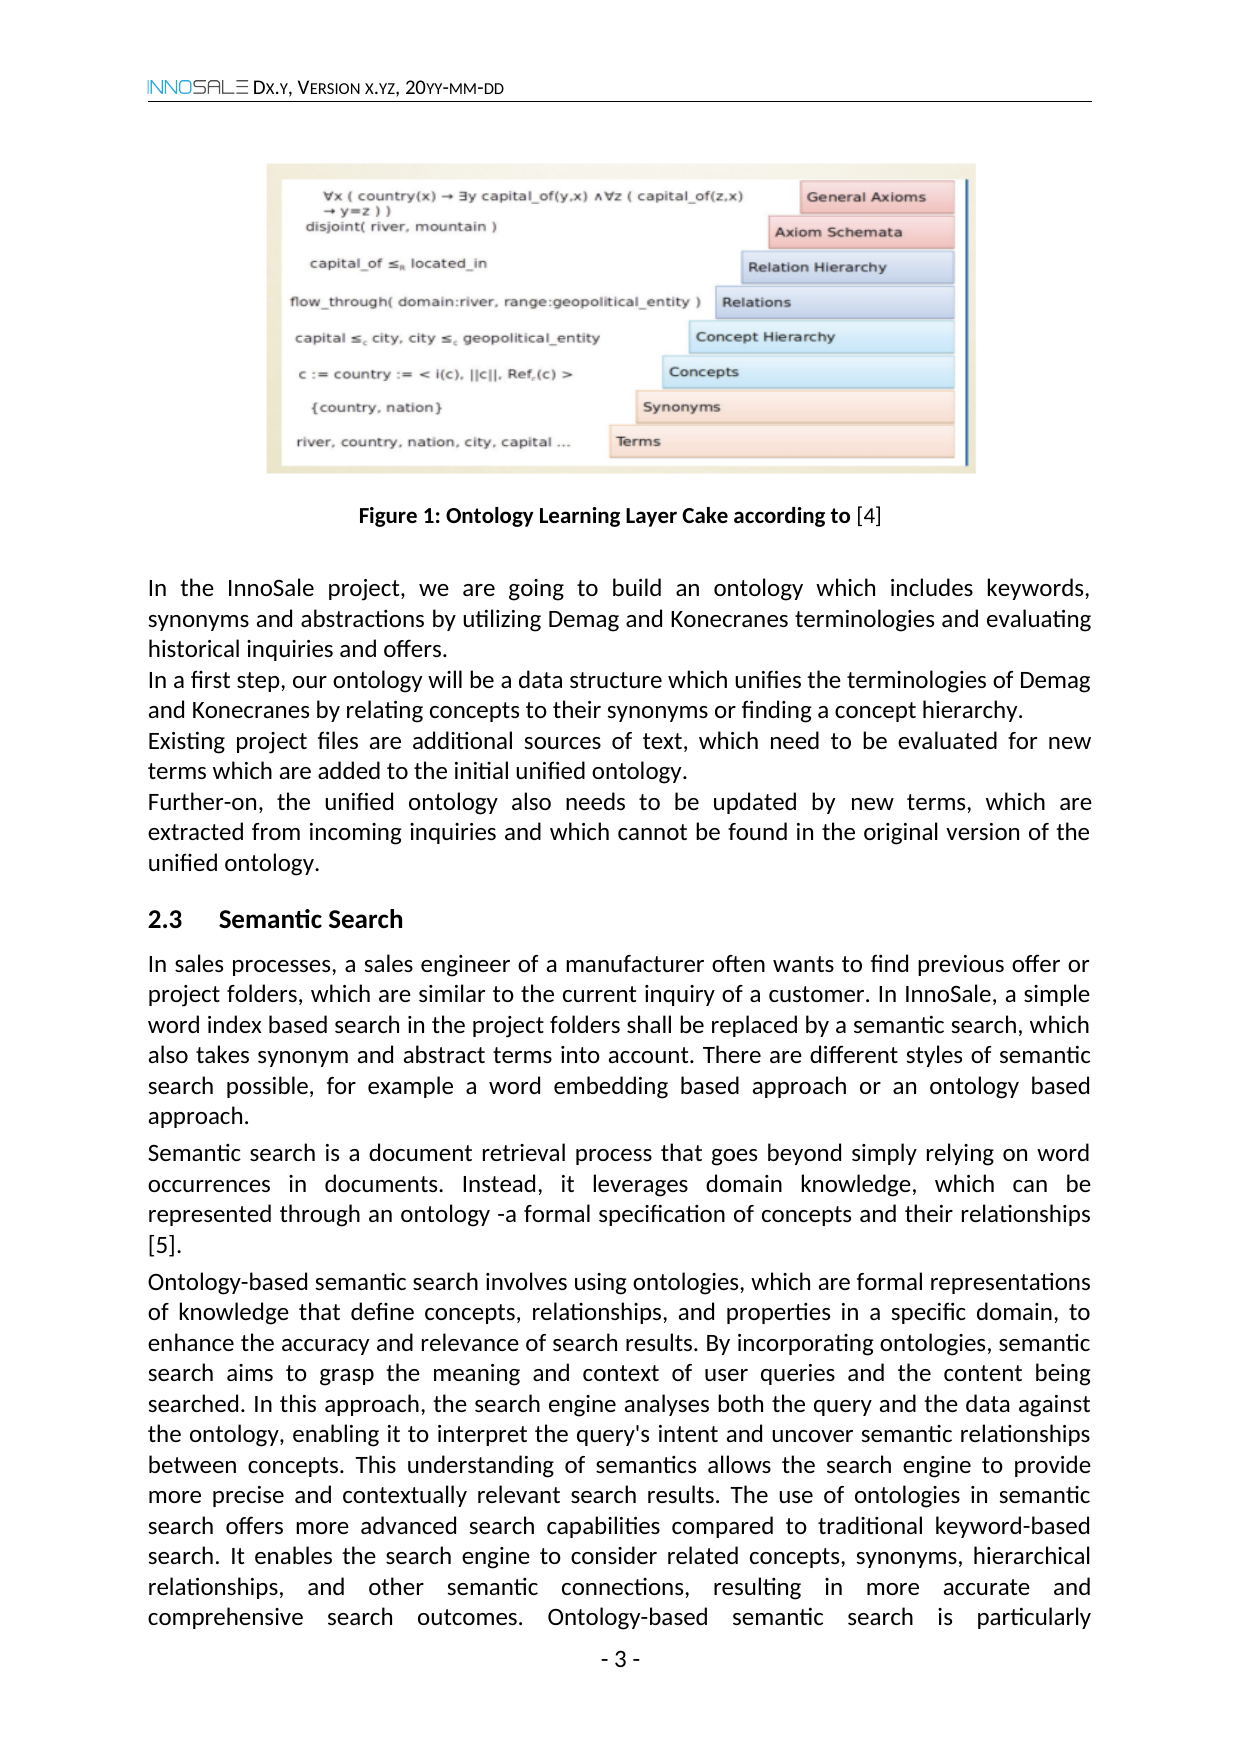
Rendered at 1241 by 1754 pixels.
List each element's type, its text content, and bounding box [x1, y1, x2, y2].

text Further-on, the unified ontology also needs to be updated by new terms, which are extracted from incoming inquiries and which cannot be found in the original version of the unified ontology. [148, 786, 1092, 877]
subtitle Semantic Search [148, 902, 1092, 935]
text Existing project files are additional sources of text, which need to be evaluated for new terms which are added to the initial unified ontology. [148, 725, 1092, 786]
text In the InnoSale project, we are going to build an ontology which includes keywords, synonyms and abstractions by utilizing Demag and Konecranes terminologies and evaluating historical inquiries and offers. [148, 572, 1092, 664]
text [148, 1266, 1092, 1632]
picture [147, 80, 249, 94]
text In a first step, our ontology will be a data structure which unifies the terminologies of Demag and Konecranes by relating concepts to their synonyms or finding a concept hierarchy. [148, 664, 1092, 725]
text In sales processes, a sales engineer of a manufacturer often wants to find previous offer or project folders, which are similar to the current inquiry of a customer. In InnoSale, a simple word index based search in the project folders shall be replaced by a semantic search, which also takes synonym and abstract terms into account. There are different styles of semantic search possible, for example a word embedding based approach or an ontology based approach. [148, 948, 1092, 1131]
text Figure 1: Ontology Learning Layer Cake according to [148, 501, 1092, 529]
text Semantic search is a document retrieval process that goes beyond simply relying on word occurrences in documents. Instead, it leverages domain knowledge, which can be represented through an ontology -a formal specification of concepts and their relationships . [148, 1137, 1092, 1259]
